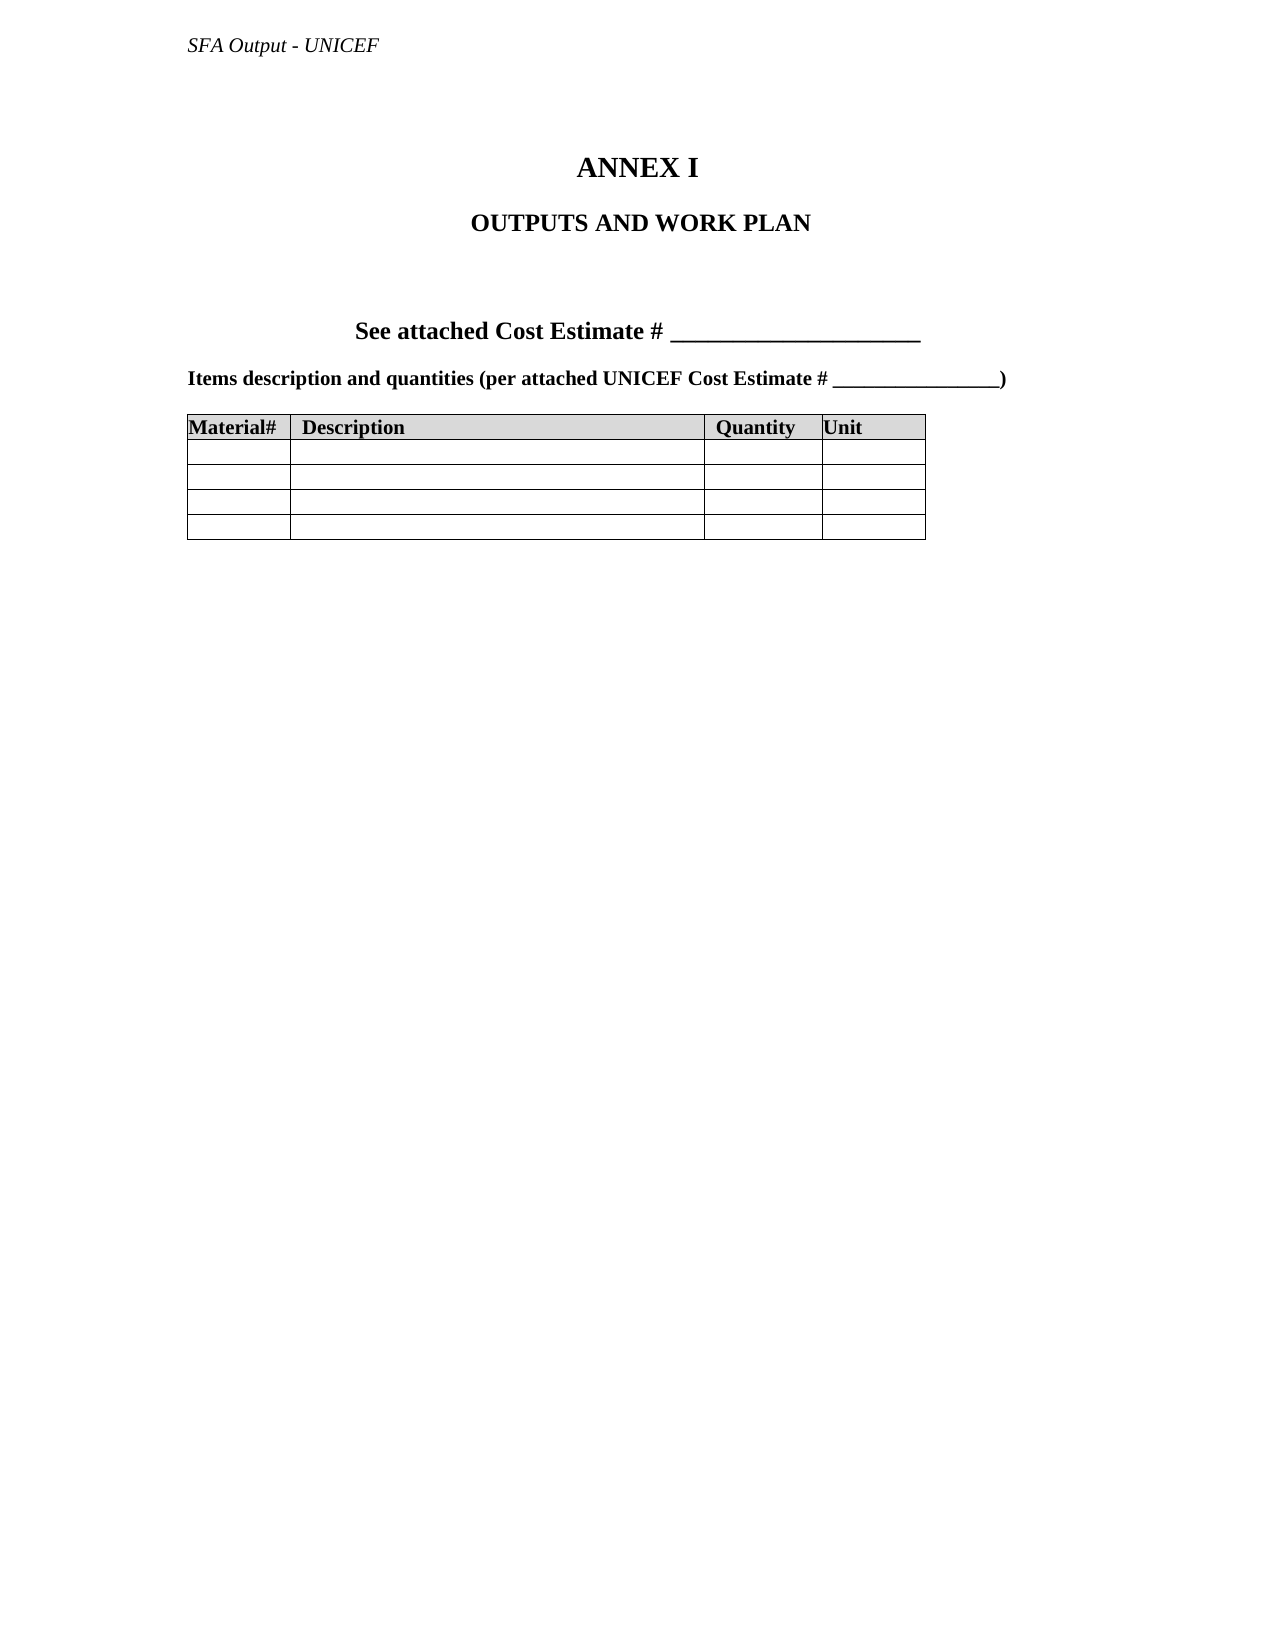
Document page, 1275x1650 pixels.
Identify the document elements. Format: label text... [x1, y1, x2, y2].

table_cell [823, 515, 925, 539]
table_cell [291, 440, 704, 464]
table_cell [705, 465, 822, 489]
table_cell [705, 490, 822, 514]
table_cell [188, 440, 290, 464]
table_cell [188, 465, 290, 489]
subtitle ANNEX I [187, 150, 1087, 183]
subtitle OUTPUTS AND WORK PLAN [187, 208, 1087, 237]
table_cell [705, 515, 822, 539]
table_cell [705, 440, 822, 464]
table_cell [823, 465, 925, 489]
table_header Quantity [705, 415, 822, 439]
table_cell [188, 490, 290, 514]
table_cell [188, 515, 290, 539]
table_cell [291, 515, 704, 539]
table_header Unit [823, 415, 925, 439]
table_cell [823, 490, 925, 514]
table_cell [291, 490, 704, 514]
table_cell [823, 440, 925, 464]
table_header Material# [188, 415, 290, 439]
text Items description and quantities (per attached UNICEF Cost Estimate # ________________) [187, 366, 1087, 390]
subtitle See attached Cost Estimate # ____________________ [187, 316, 1087, 345]
table_header Description [291, 415, 704, 439]
table_cell [291, 465, 704, 489]
